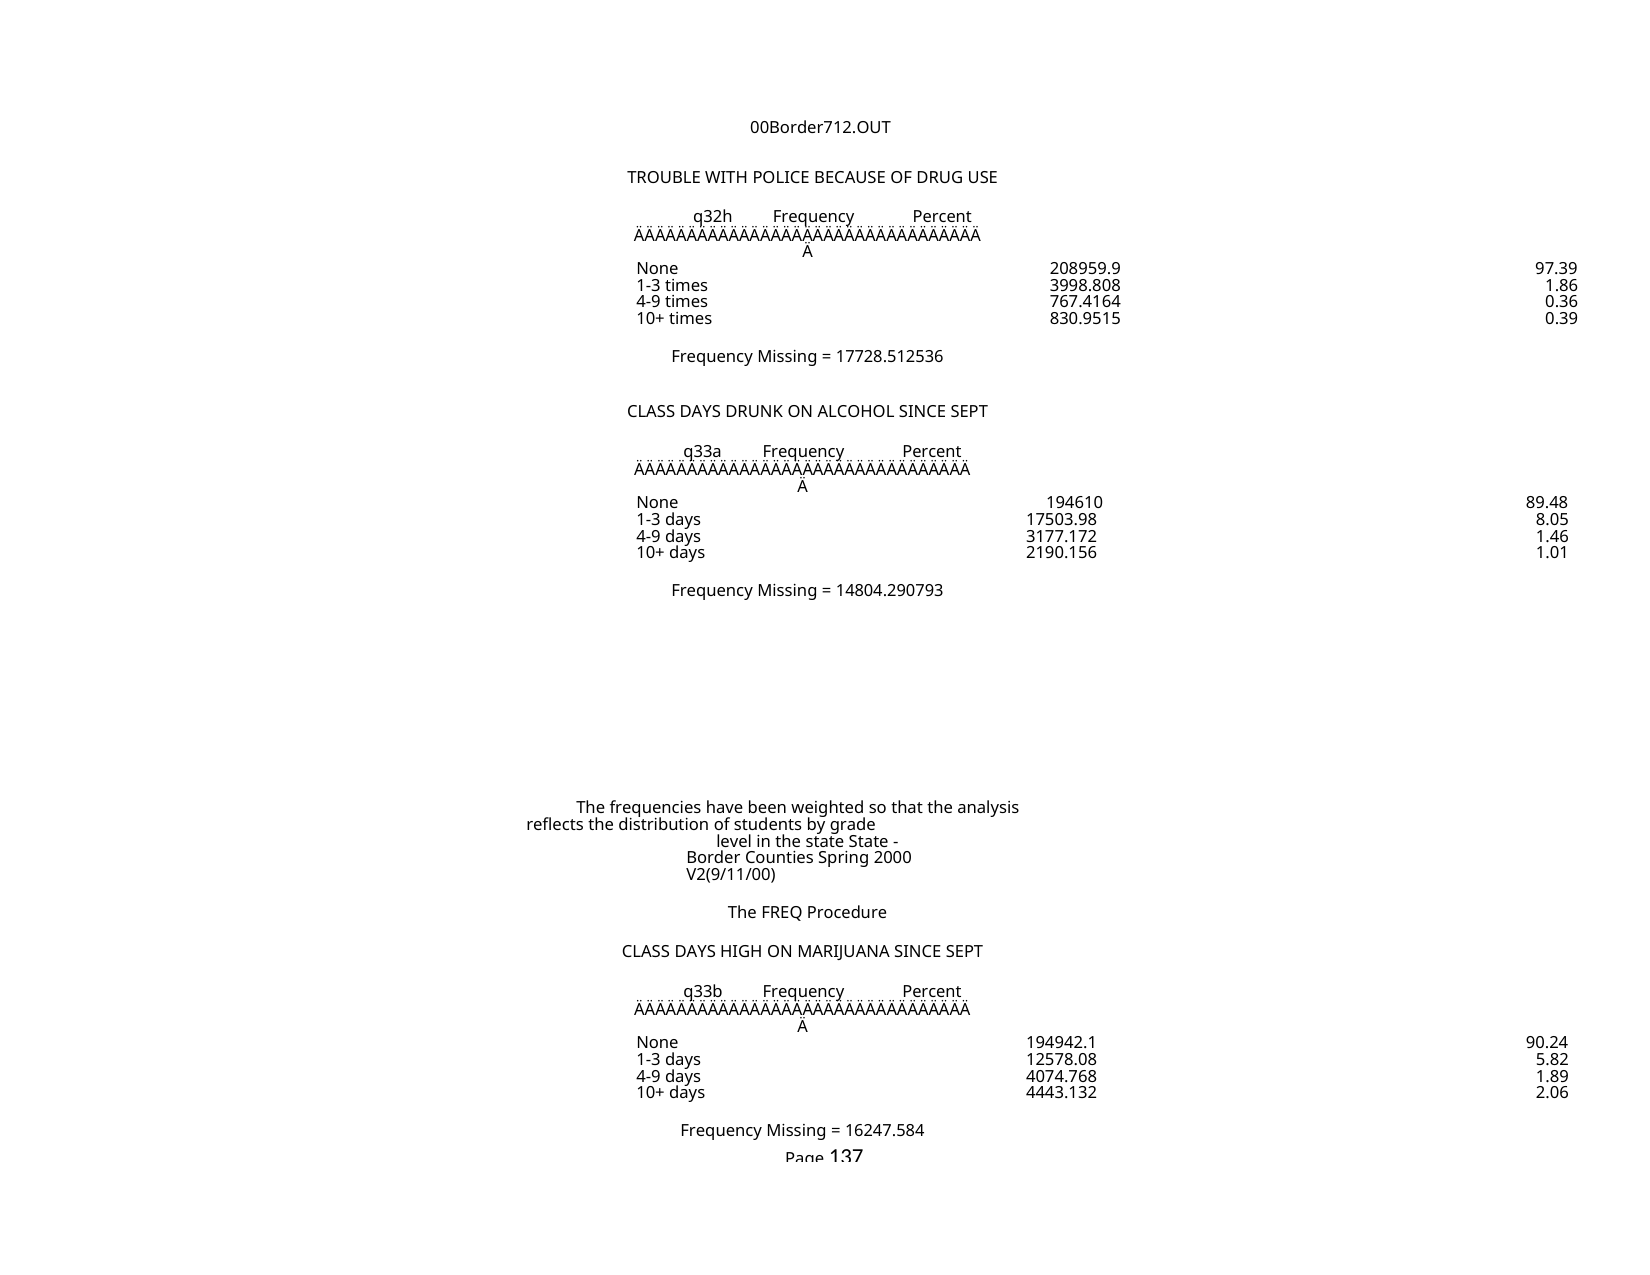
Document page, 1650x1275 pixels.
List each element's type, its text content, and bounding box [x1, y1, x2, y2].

text q33a Frequency Percent [673, 439, 972, 462]
text The frequencies have been weighted so that the analysis reflects the distribution of students by grade [526, 801, 1081, 834]
text CLASS DAYS HIGH ON MARIJUANA SINCE SEPT [603, 940, 1002, 963]
text q32h Frequency Percent [683, 205, 982, 228]
text CLASS DAYS DRUNK ON ALCOHOL SINCE SEPT [613, 400, 1002, 423]
text The FREQ Procedure [713, 901, 902, 923]
text ÄÄÄÄÄÄÄÄÄÄÄÄÄÄÄÄÄÄÄÄÄÄÄÄÄÄÄÄÄÄÄÄÄ [633, 1002, 972, 1035]
text Frequency Missing = 16247.584 [653, 1118, 952, 1141]
text ÄÄÄÄÄÄÄÄÄÄÄÄÄÄÄÄÄÄÄÄÄÄÄÄÄÄÄÄÄÄÄÄÄ [633, 462, 972, 495]
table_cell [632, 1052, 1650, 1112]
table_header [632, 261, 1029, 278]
text ÄÄÄÄÄÄÄÄÄÄÄÄÄÄÄÄÄÄÄÄÄÄÄÄÄÄÄÄÄÄÄÄÄÄ [633, 228, 982, 261]
text TROUBLE WITH POLICE BECAUSE OF DRUG USE [613, 166, 1012, 188]
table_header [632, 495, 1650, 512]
text level in the state State - Border Counties Spring 2000 V2(9/11/00) [686, 834, 928, 884]
text q33b Frequency Percent [673, 979, 972, 1002]
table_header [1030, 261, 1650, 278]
text Frequency Missing = 17728.512536 [643, 344, 972, 367]
text Frequency Missing = 14804.290793 [643, 579, 972, 601]
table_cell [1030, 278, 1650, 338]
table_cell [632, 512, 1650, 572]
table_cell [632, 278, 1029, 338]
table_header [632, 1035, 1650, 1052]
